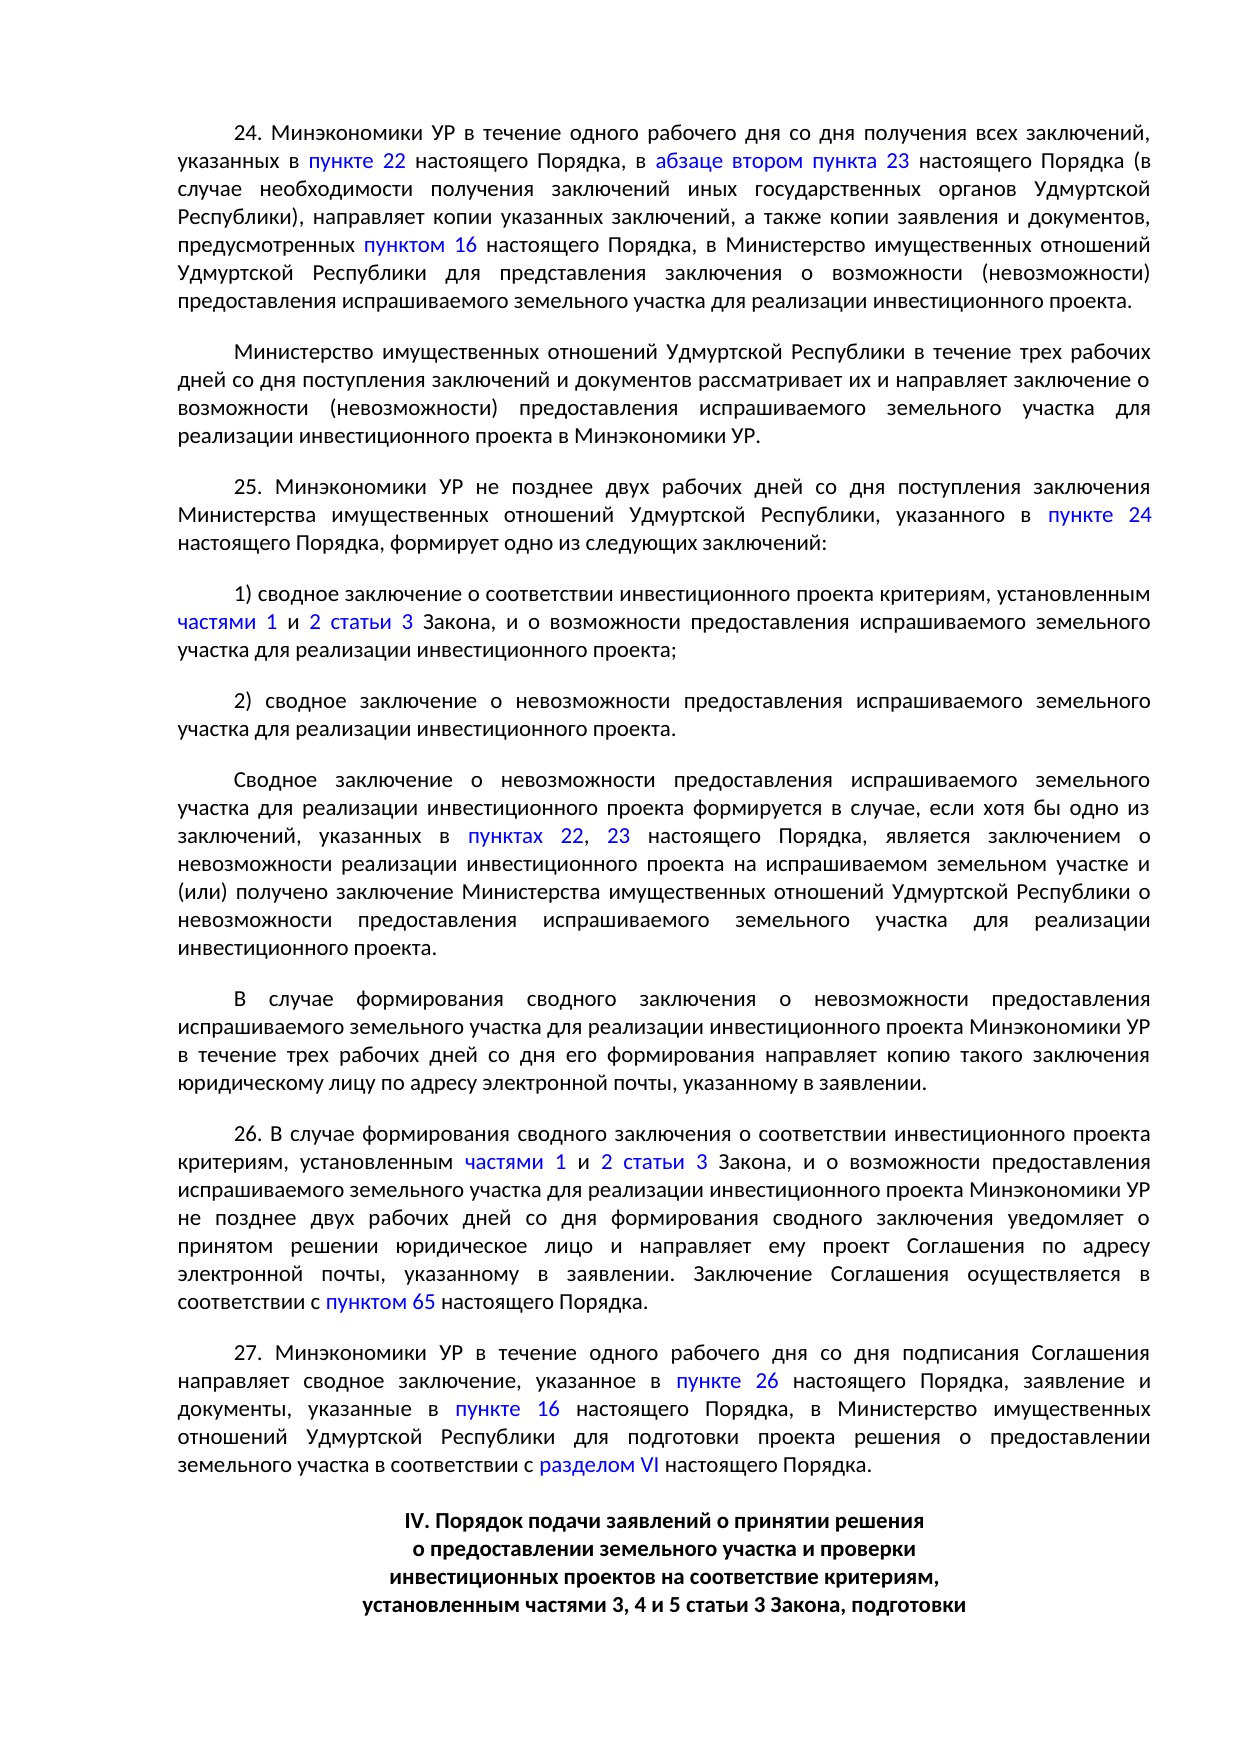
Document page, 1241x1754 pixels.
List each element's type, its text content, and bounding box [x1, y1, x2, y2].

text 25. Минэкономики УР не позднее двух рабочих дней со дня поступления заключения Министерства имущественных отношений Удмуртской Республики, указанного в пункте 24 настоящего Порядка, формирует одно из следующих заключений: [177, 472, 1152, 556]
title инвестиционных проектов на соответствие критериям, [177, 1562, 1152, 1590]
text Министерство имущественных отношений Удмуртской Республики в течение трех рабочих дней со дня поступления заключений и документов рассматривает их и направляет заключение о возможности (невозможности) предоставления испрашиваемого земельного участка для реализации инвестиционного проекта в Минэкономики УР. [177, 337, 1152, 449]
title IV. Порядок подачи заявлений о принятии решения [177, 1506, 1152, 1534]
title установленным частями 3, 4 и 5 статьи 3 Закона, подготовки [177, 1590, 1152, 1618]
text 27. Минэкономики УР в течение одного рабочего дня со дня подписания Соглашения направляет сводное заключение, указанное в пункте 26 настоящего Порядка, заявление и документы, указанные в пункте 16 настоящего Порядка, в Министерство имущественных отношений Удмуртской Республики для подготовки проекта решения о предоставлении земельного участка в соответствии с разделом VI настоящего Порядка. [177, 1338, 1152, 1478]
text 2) сводное заключение о невозможности предоставления испрашиваемого земельного участка для реализации инвестиционного проекта. [177, 686, 1152, 742]
title о предоставлении земельного участка и проверки [177, 1534, 1152, 1562]
text 24. Минэкономики УР в течение одного рабочего дня со дня получения всех заключений, указанных в пункте 22 настоящего Порядка, в абзаце втором пункта 23 настоящего Порядка (в случае необходимости получения заключений иных государственных органов Удмуртской Республики), направляет копии указанных заключений, а также копии заявления и документов, предусмотренных пунктом 16 настоящего Порядка, в Министерство имущественных отношений Удмуртской Республики для представления заключения о возможности (невозможности) предоставления испрашиваемого земельного участка для реализации инвестиционного проекта. [177, 118, 1152, 314]
text В случае формирования сводного заключения о невозможности предоставления испрашиваемого земельного участка для реализации инвестиционного проекта Минэкономики УР в течение трех рабочих дней со дня его формирования направляет копию такого заключения юридическому лицу по адресу электронной почты, указанному в заявлении. [177, 984, 1152, 1096]
text Сводное заключение о невозможности предоставления испрашиваемого земельного участка для реализации инвестиционного проекта формируется в случае, если хотя бы одно из заключений, указанных в пунктах 22, 23 настоящего Порядка, является заключением о невозможности реализации инвестиционного проекта на испрашиваемом земельном участке и (или) получено заключение Министерства имущественных отношений Удмуртской Республики о невозможности предоставления испрашиваемого земельного участка для реализации инвестиционного проекта. [177, 765, 1152, 961]
text 1) сводное заключение о соответствии инвестиционного проекта критериям, установленным частями 1 и 2 статьи 3 Закона, и о возможности предоставления испрашиваемого земельного участка для реализации инвестиционного проекта; [177, 579, 1152, 663]
text 26. В случае формирования сводного заключения о соответствии инвестиционного проекта критериям, установленным частями 1 и 2 статьи 3 Закона, и о возможности предоставления испрашиваемого земельного участка для реализации инвестиционного проекта Минэкономики УР не позднее двух рабочих дней со дня формирования сводного заключения уведомляет о принятом решении юридическое лицо и направляет ему проект Соглашения по адресу электронной почты, указанному в заявлении. Заключение Соглашения осуществляется в соответствии с пунктом 65 настоящего Порядка. [177, 1119, 1152, 1315]
